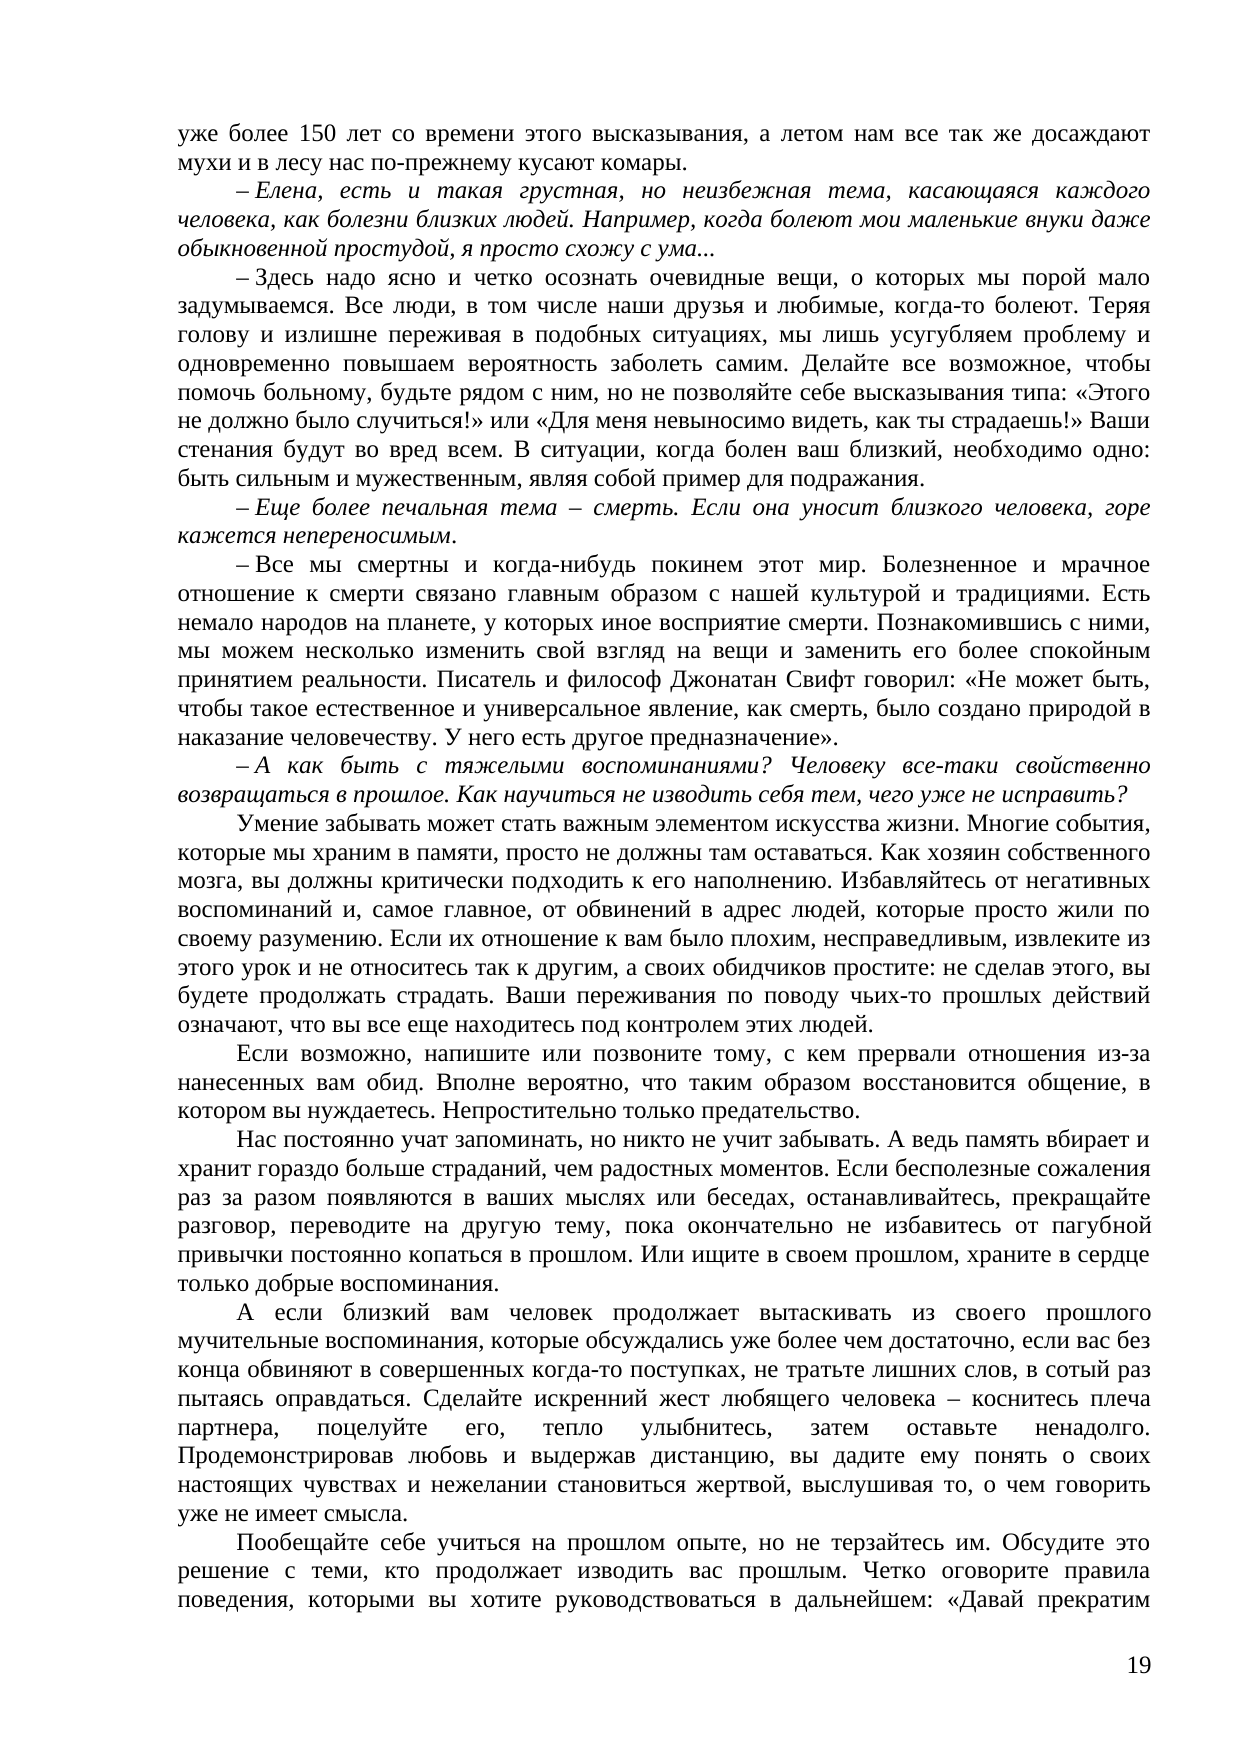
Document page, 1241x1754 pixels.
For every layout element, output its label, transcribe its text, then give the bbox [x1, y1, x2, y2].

text – Все мы смертны и когда-нибудь покинем этот мир. Болезненное и мрачное отношение к смерти связано главным образом с нашей культурой и традициями. Есть немало народов на планете, у которых иное восприятие смерти. Познакомившись с ними, мы можем несколько изменить свой взгляд на вещи и заменить его более спокойным принятием реальности. Писатель и философ Джонатан Свифт говорил: «Не может быть, чтобы такое естественное и универсальное явление, как смерть, было создано природой в наказание человечеству. У него есть другое предназначение». [177, 549, 1152, 751]
text Если возможно, напишите или позвоните тому, с кем прервали отношения из-за нанесенных вам обид. Вполне вероятно, что таким образом восстановится общение, в котором вы нуждаетесь. Непростительно только предательство. [177, 1038, 1152, 1124]
text А если близкий вам человек продолжает вытаскивать из своего прошлого мучительные воспоминания, которые обсуждались уже более чем достаточно, если вас без конца обвиняют в совершенных когда-то поступках, не тратьте лишних слов, в сотый раз пытаясь оправдаться. Сделайте искренний жест любящего человека – коснитесь плеча партнера, поцелуйте его, тепло улыбнитесь, затем оставьте ненадолго. Продемонстрировав любовь и выдержав дистанцию, вы дадите ему понять о своих настоящих чувствах и нежелании становиться жертвой, выслушивая то, о чем говорить уже не имеет смысла. [177, 1297, 1152, 1527]
text – Елена, есть и такая грустная, но неизбежная тема, касающаяся каждого человека, как болезни близких людей. Например, когда болеют мои маленькие внуки даже обыкновенной простудой, я просто схожу с ума... [177, 176, 1152, 262]
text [177, 1527, 1152, 1613]
text – А как быть с тяжелыми воспоминаниями? Человеку все-таки свойственно возвращаться в прошлое. Как научиться не изводить себя тем, чего уже не исправить? [177, 751, 1152, 808]
text Умение забывать может стать важным элементом искусства жизни. Многие события, которые мы храним в памяти, просто не должны там оставаться. Как хозяин собственного мозга, вы должны критически подходить к его наполнению. Избавляйтесь от негативных воспоминаний и, самое главное, от обвинений в адрес людей, которые просто жили по своему разумению. Если их отношение к вам было плохим, несправедливым, извлеките из этого урок и не относитесь так к другим, а своих обидчиков простите: не сделав этого, вы будете продолжать страдать. Ваши переживания по поводу чьих-то прошлых действий означают, что вы все еще находитесь под контролем этих людей. [177, 808, 1152, 1038]
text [177, 118, 1152, 176]
text – Еще более печальная тема – смерть. Если она уносит близкого человека, горе кажется непереносимым. [177, 492, 1152, 549]
text – Здесь надо ясно и четко осознать очевидные вещи, о которых мы порой мало задумываемся. Все люди, в том числе наши друзья и любимые, когда-то болеют. Теряя голову и излишне переживая в подобных ситуациях, мы лишь усугубляем проблему и одновременно повышаем вероятность заболеть самим. Делайте все возможное, чтобы помочь больному, будьте рядом с ним, но не позволяйте себе высказывания типа: «Этого не должно было случиться!» или «Для меня невыносимо видеть, как ты страдаешь!» Ваши стенания будут во вред всем. В ситуации, когда болен ваш близкий, необходимо одно: быть сильным и мужественным, являя собой пример для подражания. [177, 262, 1152, 492]
text Нас постоянно учат запоминать, но никто не учит забывать. А ведь память вбирает и хранит гораздо больше страданий, чем радостных моментов. Если бесполезные сожаления раз за разом появляются в ваших мыслях или беседах, останавливайтесь, прекращайте разговор, переводите на другую тему, пока окончательно не избавитесь от пагубной привычки постоянно копаться в прошлом. Или ищите в своем прошлом, храните в сердце только добрые воспоминания. [177, 1124, 1152, 1297]
